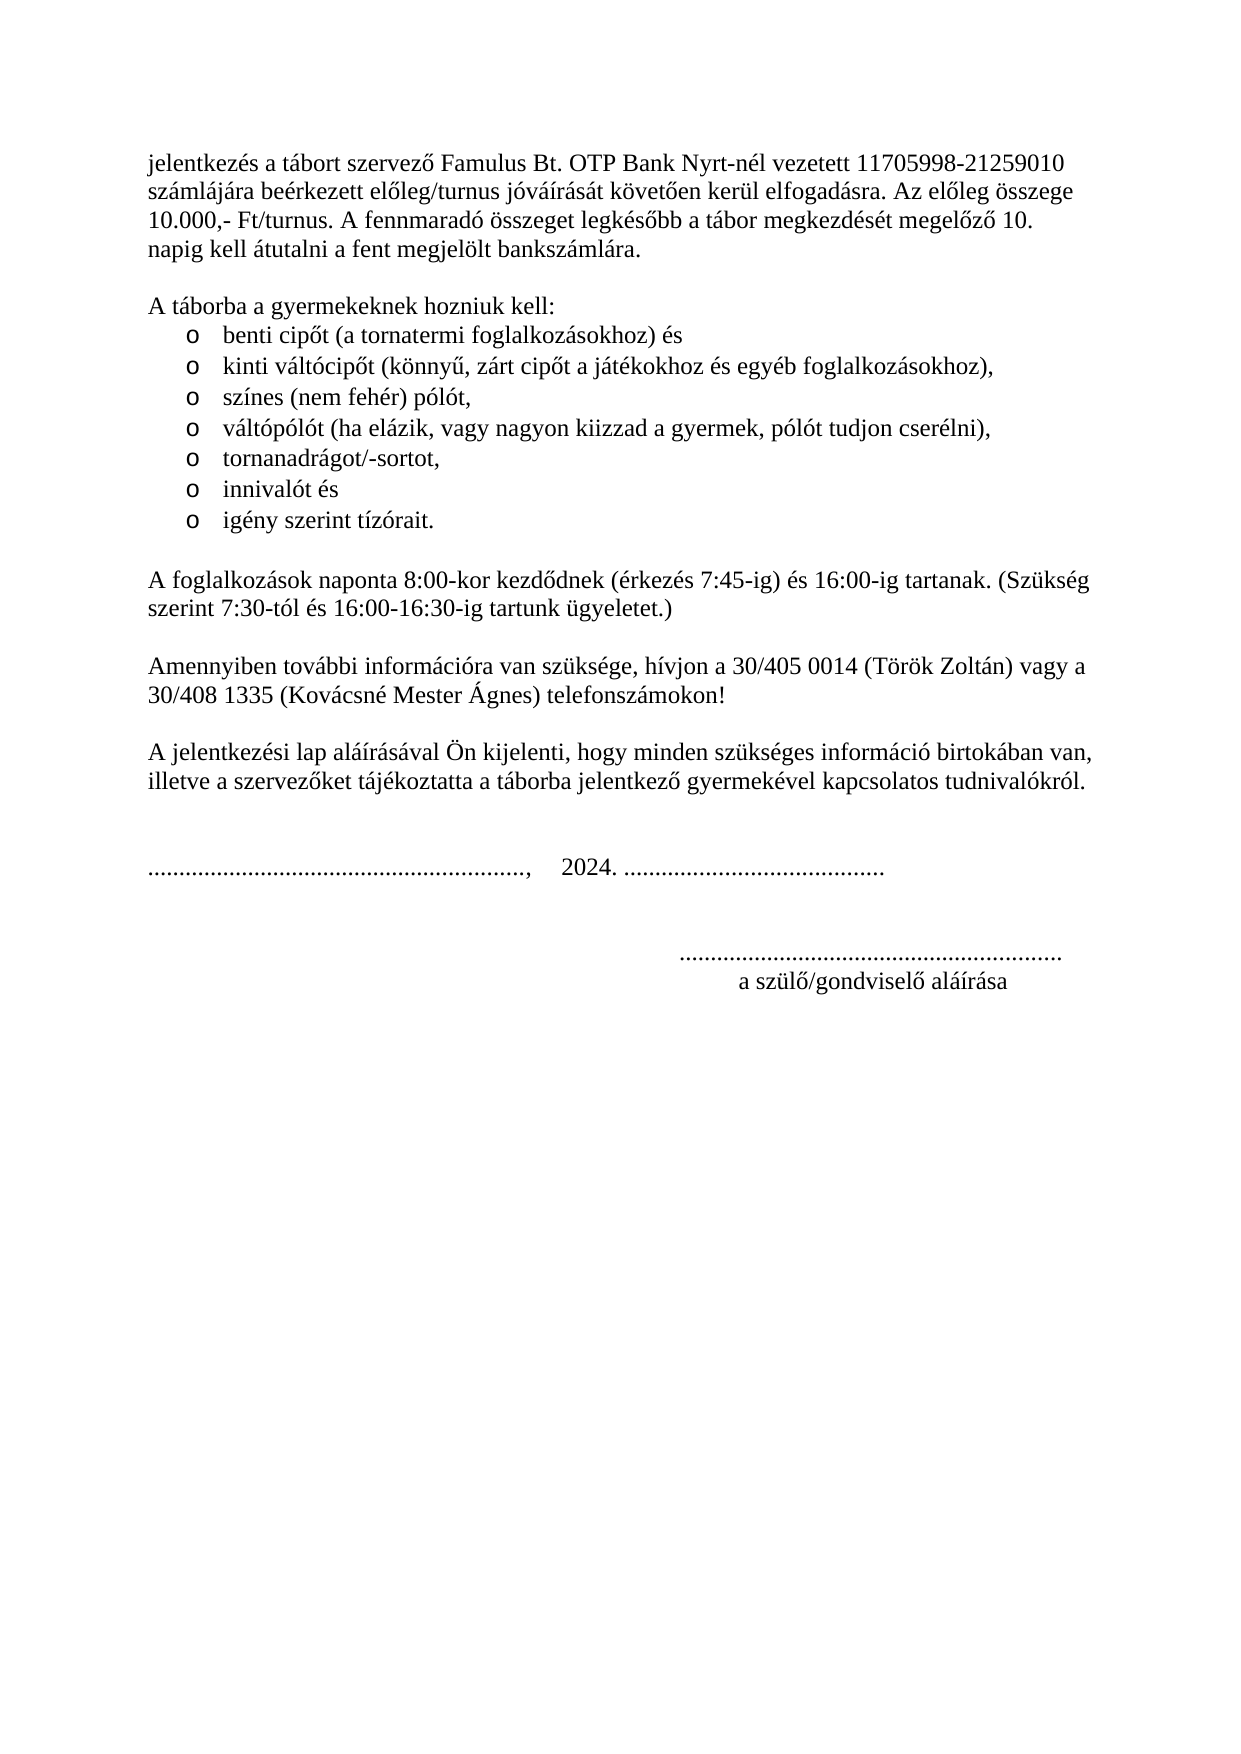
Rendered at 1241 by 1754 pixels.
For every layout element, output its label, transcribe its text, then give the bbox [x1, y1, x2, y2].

text a szülő/gondviselő aláírása [148, 966, 1093, 995]
list színes (nem fehér) pólót, [185, 382, 1093, 413]
text Amennyiben további információra van szüksége, hívjon a 30/405 0014 (Török Zoltán) vagy a 30/408 1335 (Kovácsné Mester Ágnes) telefonszámokon! [148, 651, 1093, 708]
list tornanadrágot/-sortot, [185, 443, 1093, 474]
list igény szerint tízórait. [185, 505, 1093, 536]
list benti cipőt (a tornatermi foglalkozásokhoz) és [185, 320, 1093, 351]
text A jelentkezési lap aláírásával Ön kijelenti, hogy minden szükséges információ birtokában van, illetve a szervezőket tájékoztatta a táborba jelentkező gyermekével kapcsolatos tudnivalókról. [148, 737, 1093, 795]
text A táborba a gyermekeknek hozniuk kell: [148, 291, 1093, 320]
list innivalót és [185, 474, 1093, 505]
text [148, 148, 1093, 263]
text A foglalkozások naponta 8:00-kor kezdődnek (érkezés 7:45-ig) és 16:00-ig tartanak. (Szükség szerint 7:30-tól és 16:00-16:30-ig tartunk ügyeletet.) [148, 565, 1093, 622]
list váltópólót (ha elázik, vagy nagyon kiizzad a gyermek, pólót tudjon cserélni), [185, 413, 1093, 443]
text , 2024. [148, 852, 1093, 881]
list kinti váltócipőt (könnyű, zárt cipőt a játékokhoz és egyéb foglalkozásokhoz), [185, 351, 1093, 382]
